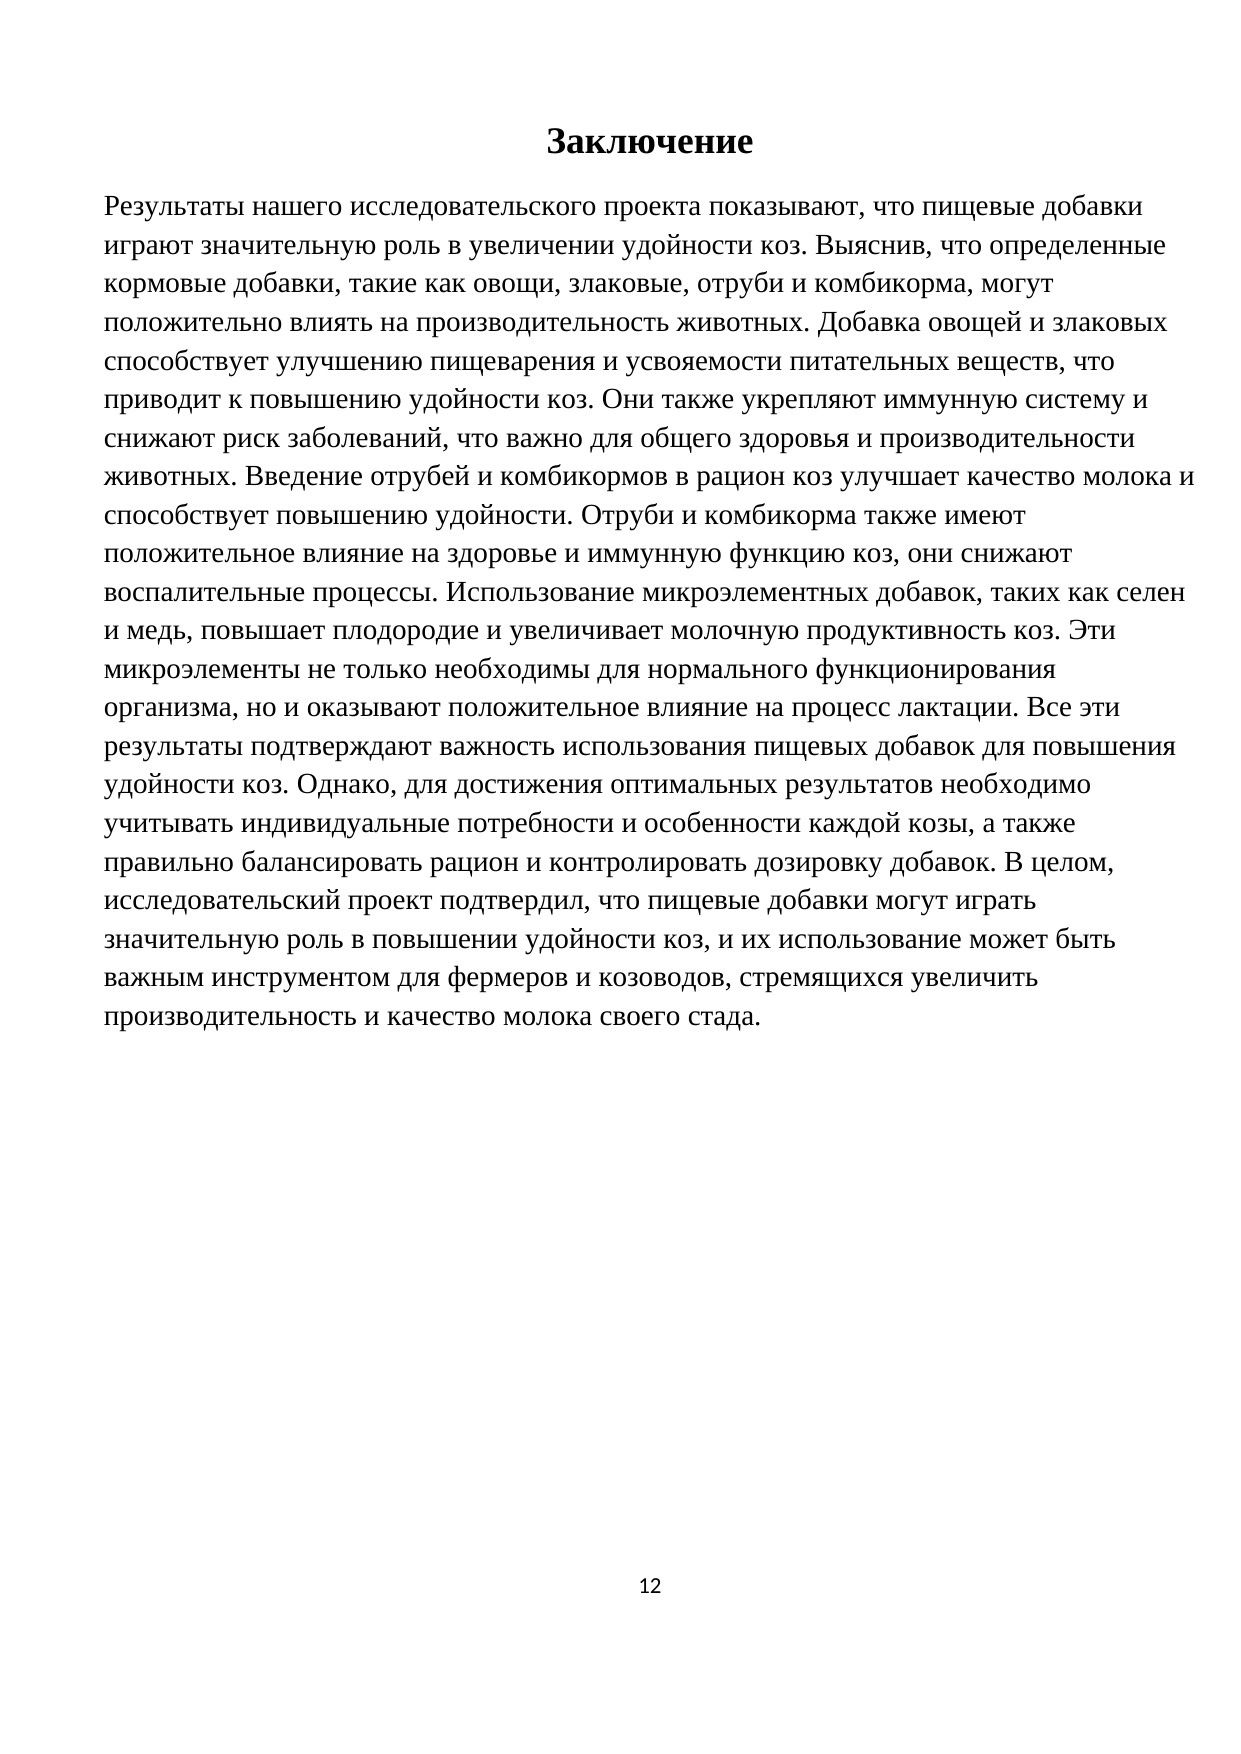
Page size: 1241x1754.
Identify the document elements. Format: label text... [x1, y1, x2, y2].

text Результаты нашего исследовательского проекта показывают, что пищевые добавки играют значительную роль в увеличении удойности коз. Выяснив, что определенные кормовые добавки, такие как овощи, злаковые, отруби и комбикорма, могут положительно влиять на производительность животных. Добавка овощей и злаковых способствует улучшению пищеварения и усвояемости питательных веществ, что приводит к повышению удойности коз. Они также укрепляют иммунную систему и снижают риск заболеваний, что важно для общего здоровья и производительности животных. Введение отрубей и комбикормов в рацион коз улучшает качество молока и способствует повышению удойности. Отруби и комбикорма также имеют положительное влияние на здоровье и иммунную функцию коз, они снижают воспалительные процессы. Использование микроэлементных добавок, таких как селен и медь, повышает плодородие и увеличивает молочную продуктивность коз. Эти микроэлементы не только необходимы для нормального функционирования организма, но и оказывают положительное влияние на процесс лактации. Все эти результаты подтверждают важность использования пищевых добавок для повышения удойности коз. Однако, для достижения оптимальных результатов необходимо учитывать индивидуальные потребности и особенности каждой козы, а также правильно балансировать рацион и контролировать дозировку добавок. В целом, исследовательский проект подтвердил, что пищевые добавки могут играть значительную роль в повышении удойности коз, и их использование может быть важным инструментом для фермеров и козоводов, стремящихся увеличить производительность и качество молока своего стада. [103, 188, 1196, 1031]
text Заключение [103, 118, 1196, 161]
